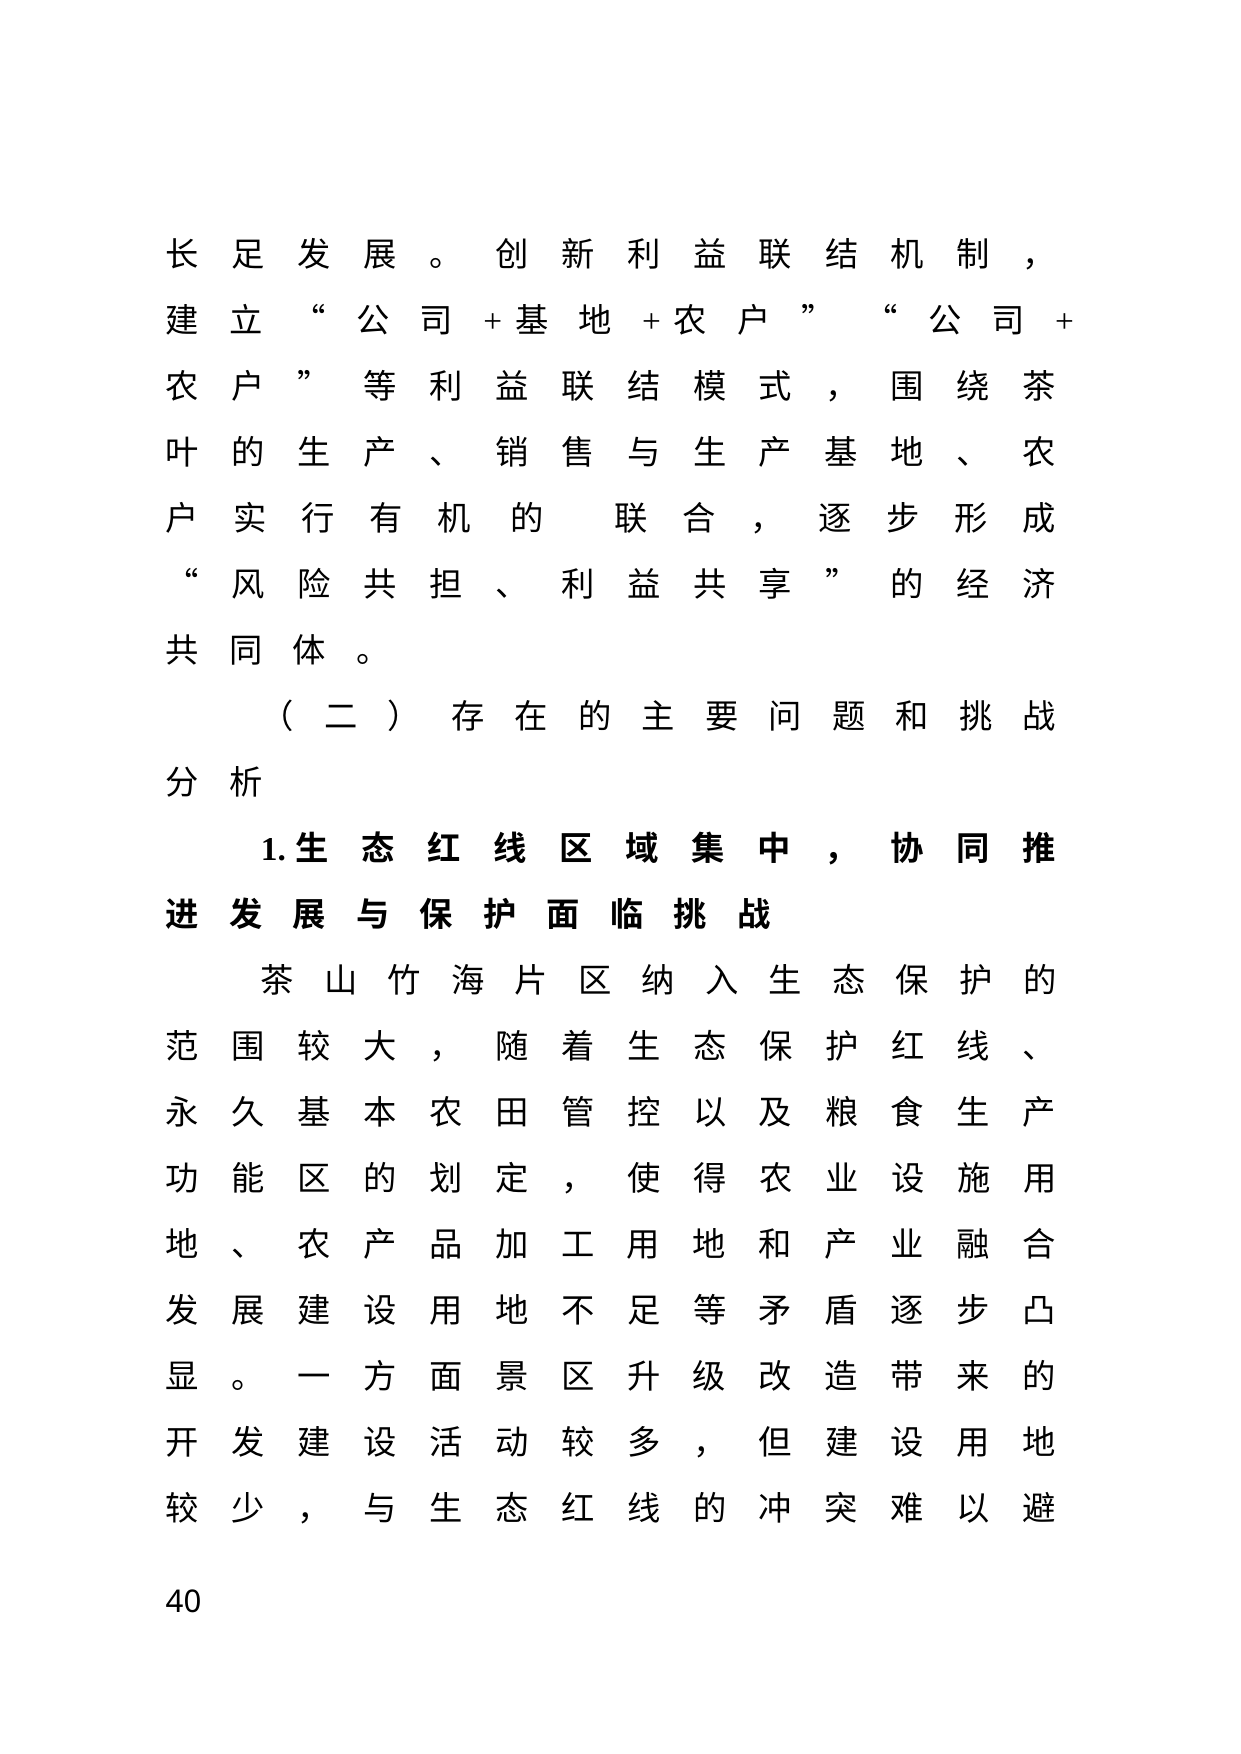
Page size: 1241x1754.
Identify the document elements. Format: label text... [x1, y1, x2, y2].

subtitle 1.生态红线区域集中，协同推进发展与保护面临挑战 [165, 813, 1087, 945]
subtitle （二）存在的主要问题和挑战分析 [165, 681, 1087, 813]
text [165, 218, 1087, 681]
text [165, 945, 1087, 1539]
